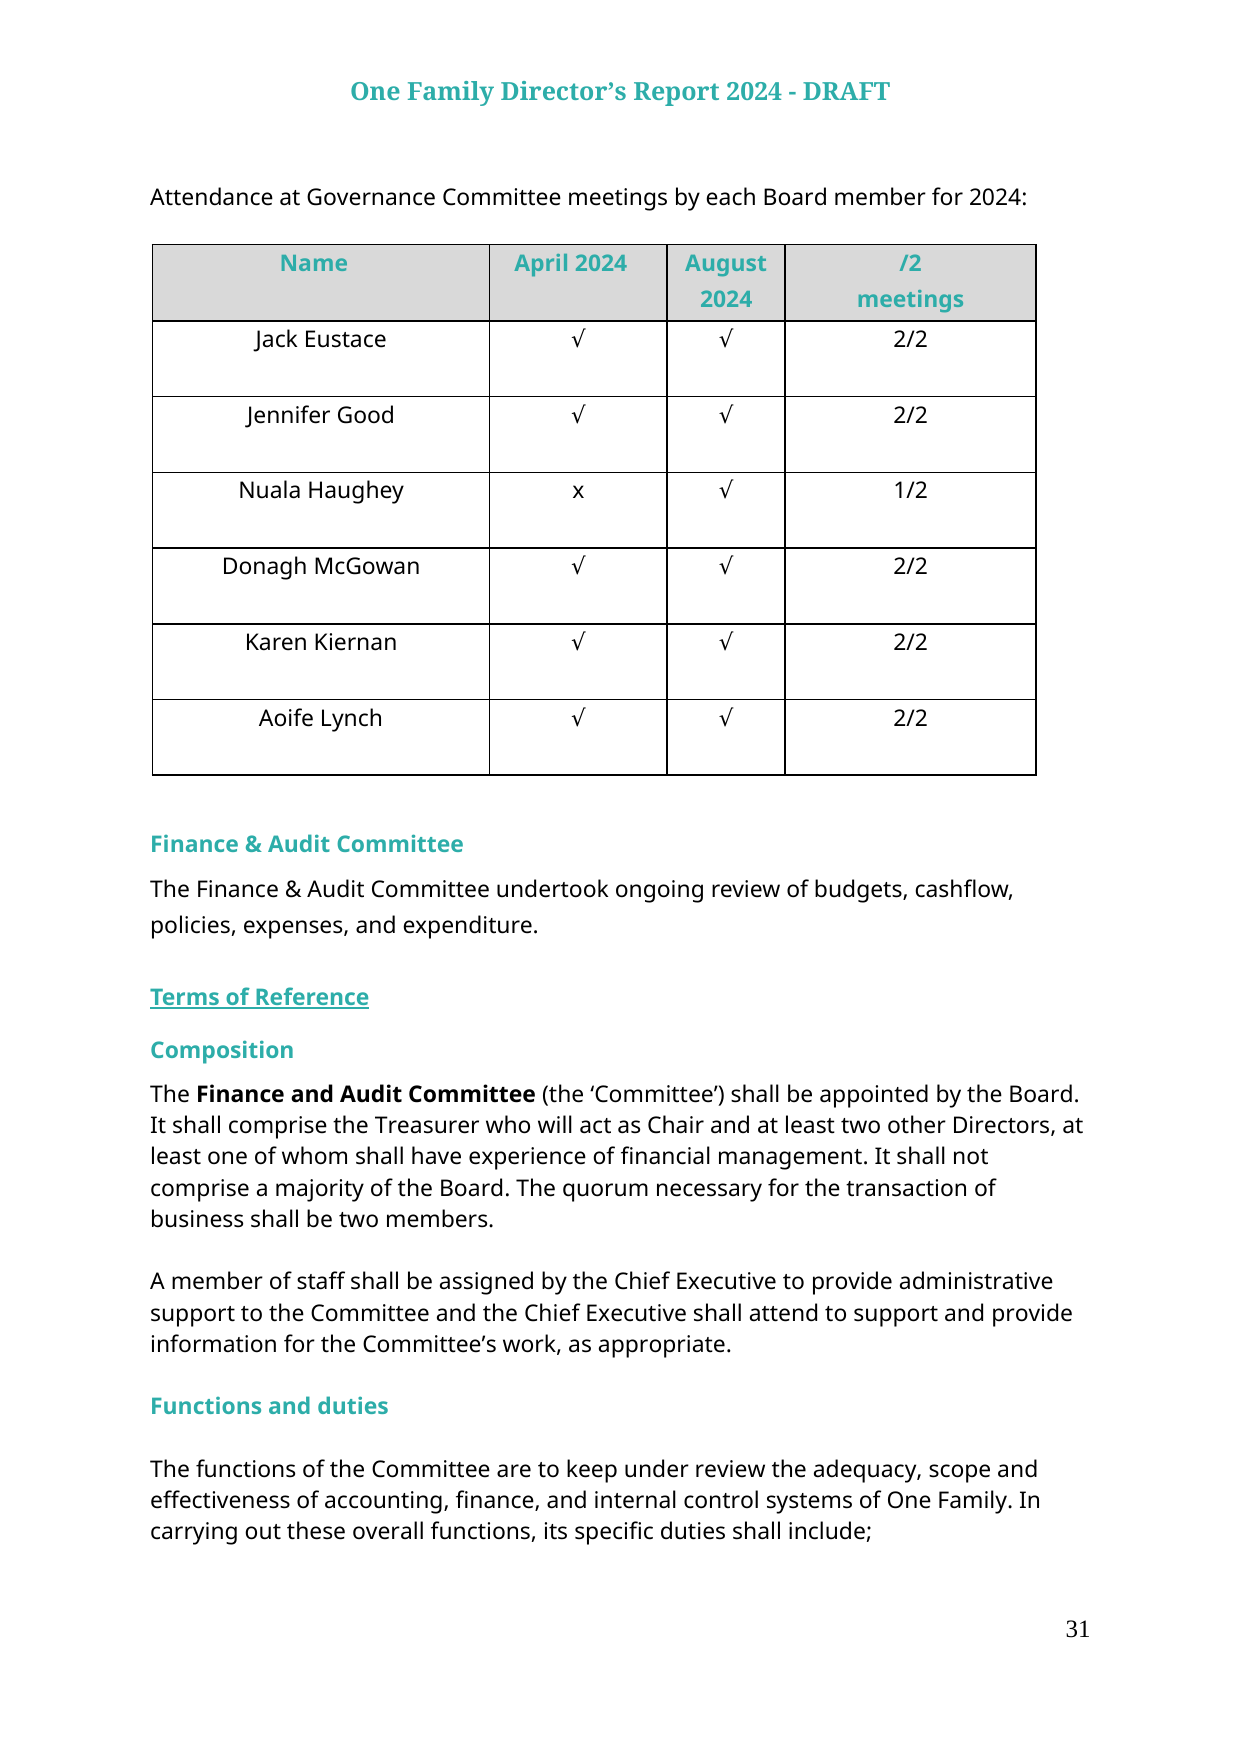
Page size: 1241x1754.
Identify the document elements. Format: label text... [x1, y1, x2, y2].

table_header August 2024 [668, 245, 784, 320]
table_cell Jack Eustace [153, 322, 489, 396]
table_cell √ [668, 549, 784, 623]
table_cell Nuala Haughey [153, 473, 489, 547]
table_cell √ [490, 700, 666, 774]
table_cell √ [668, 322, 784, 396]
table_cell √ [668, 397, 784, 471]
table_cell Karen Kiernan [153, 625, 489, 698]
table_header /2 meetings [786, 245, 1035, 320]
table_cell Donagh McGowan [153, 549, 489, 623]
table_cell 2/2 [786, 700, 1035, 774]
text The Finance & Audit Committee undertook ongoing review of budgets, cashflow, policies, expenses, and expenditure. [150, 873, 1090, 940]
subtitle Finance & Audit Committee [150, 828, 1090, 860]
table_cell 2/2 [786, 625, 1035, 698]
table_cell 2/2 [786, 397, 1035, 471]
table_cell Jennifer Good [153, 397, 489, 471]
table_cell √ [490, 322, 666, 396]
text The Finance and Audit Committee (the ‘Committee’) shall be appointed by the Board. It shall comprise the Treasurer who will act as Chair and at least two other Directors, at least one of whom shall have experience of financial management. It shall not comprise a majority of the Board. The quorum necessary for the transaction of business shall be two members. [150, 1078, 1090, 1234]
table_header April 2024 [490, 245, 666, 320]
table_cell 1/2 [786, 473, 1035, 547]
table_cell Aoife Lynch [153, 700, 489, 774]
table_header Name [153, 245, 489, 320]
table_cell x [490, 473, 666, 547]
table_cell √ [668, 700, 784, 774]
text A member of staff shall be assigned by the Chief Executive to provide administrative support to the Committee and the Chief Executive shall attend to support and provide information for the Committee’s work, as appropriate. Functions and duties [150, 1265, 1090, 1422]
table_cell 2/2 [786, 549, 1035, 623]
table_cell √ [668, 625, 784, 698]
text Terms of Reference [150, 981, 1090, 1012]
table_cell √ [668, 473, 784, 547]
table_cell √ [490, 625, 666, 698]
table_cell √ [490, 549, 666, 623]
text The functions of the Committee are to keep under review the adequacy, scope and effectiveness of accounting, finance, and internal control systems of One Family. In carrying out these overall functions, its specific duties shall include; [150, 1422, 1090, 1547]
table_cell √ [490, 397, 666, 471]
text Attendance at Governance Committee meetings by each Board member for 2024: [150, 181, 1090, 244]
subtitle Composition [150, 1033, 1090, 1065]
table_cell 2/2 [786, 322, 1035, 396]
